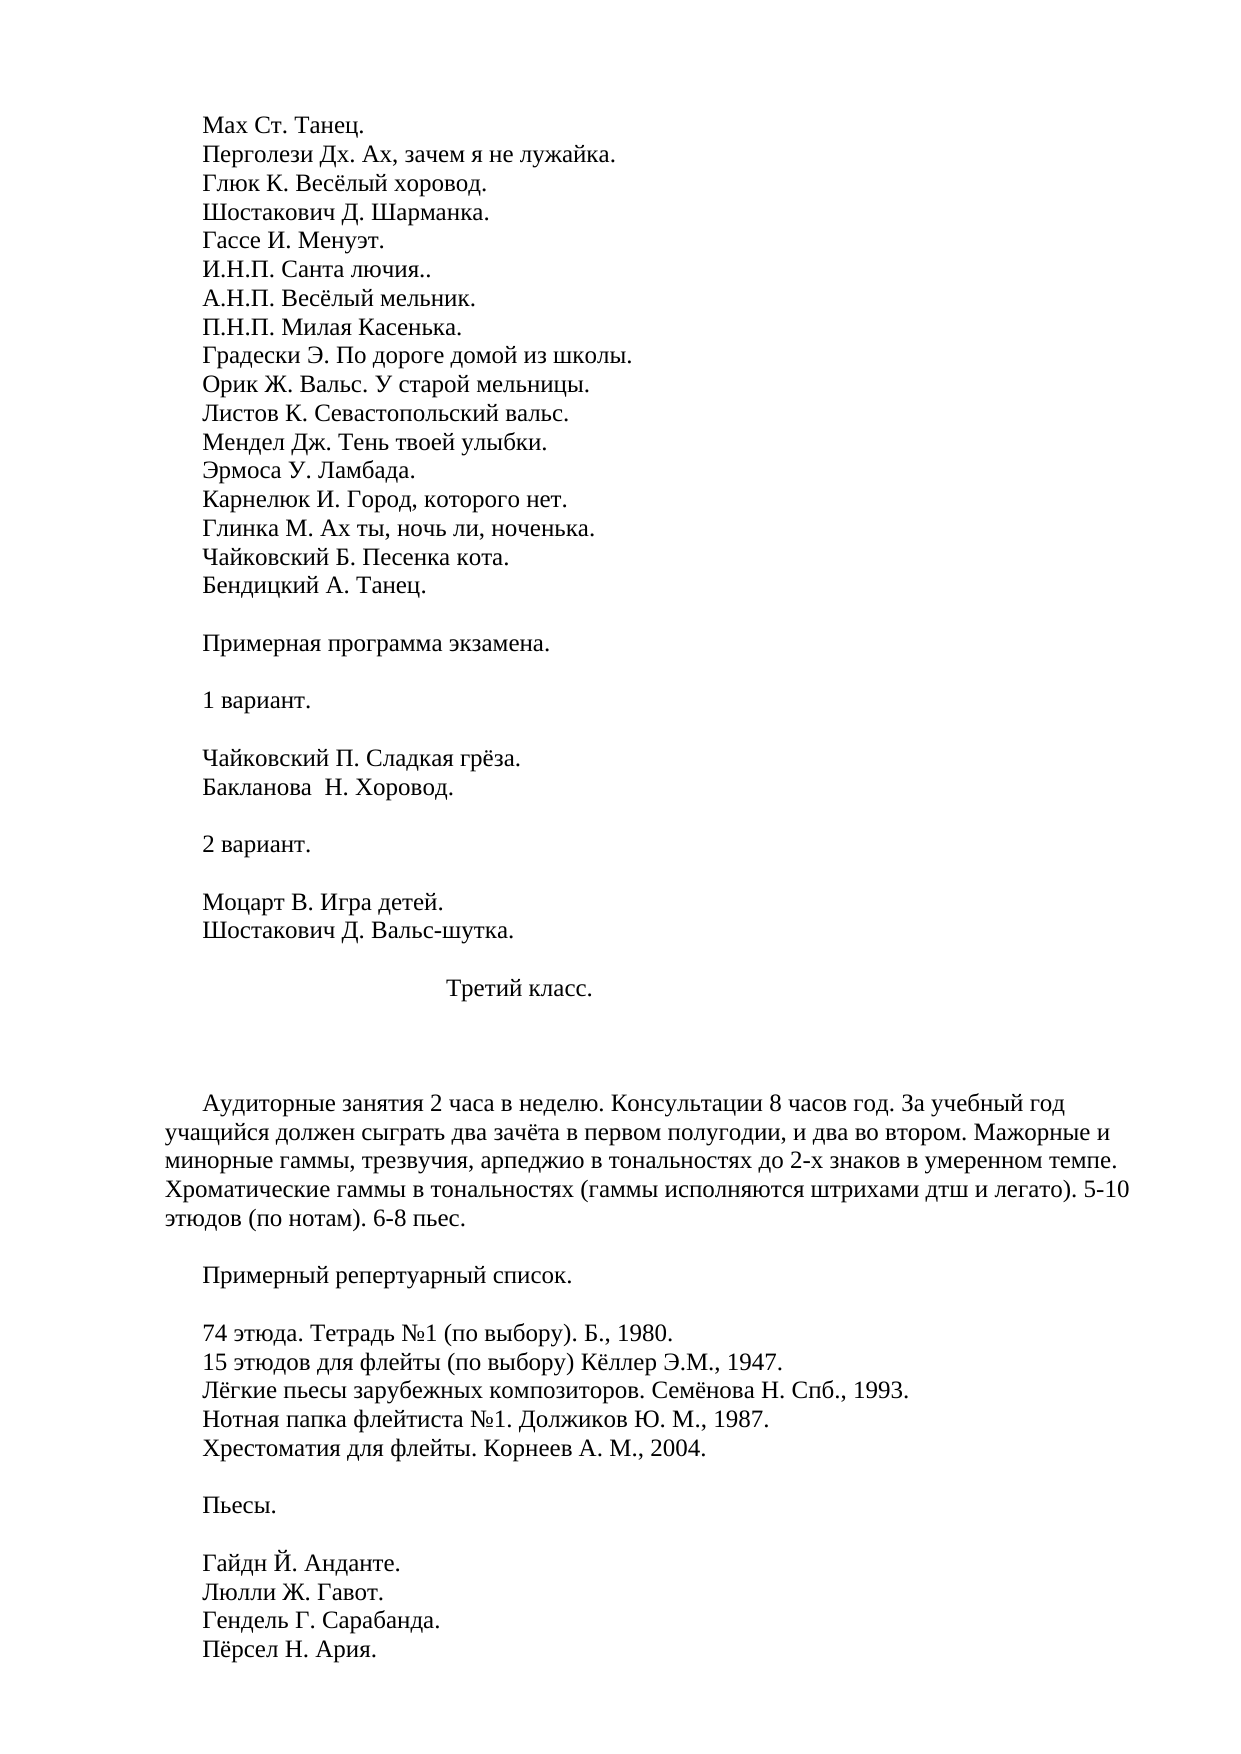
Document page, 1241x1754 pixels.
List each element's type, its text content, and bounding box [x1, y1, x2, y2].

text Чайковский П. Сладкая грёза. [164, 743, 1165, 772]
text Хрестоматия для флейты. Корнеев А. М., 2004. [164, 1433, 1165, 1462]
text 1 вариант. [164, 685, 1165, 714]
text Шостакович Д. Вальс-шутка. [164, 915, 1165, 944]
text Гассе И. Менуэт. [164, 225, 1165, 254]
text Мах Ст. Танец. [164, 110, 1165, 139]
text Примерный репертуарный список. [164, 1260, 1165, 1289]
text Карнелюк И. Город, которого нет. [164, 484, 1165, 513]
text Моцарт В. Игра детей. [164, 887, 1165, 915]
text И.Н.П. Санта лючия.. [164, 254, 1165, 283]
text Нотная папка флейтиста №1. Должиков Ю. М., 1987. [164, 1404, 1165, 1433]
text Глинка М. Ах ты, ночь ли, ноченька. [164, 513, 1165, 542]
text Примерная программа экзамена. [164, 628, 1165, 657]
text Шостакович Д. Шарманка. [164, 197, 1165, 225]
text Аудиторные занятия 2 часа в неделю. Консультации 8 часов год. За учебный год учащийся должен сыграть два зачёта в первом полугодии, и два во втором. Мажорные и минорные гаммы, трезвучия, арпеджио в тональностях до 2-х знаков в умеренном темпе. Хроматические гаммы в тональностях (гаммы исполняются штрихами дтш и легато). 5-10 этюдов (по нотам). 6-8 пьес. [164, 1088, 1165, 1232]
text Бакланова Н. Хоровод. [164, 772, 1165, 800]
text 74 этюда. Тетрадь №1 (по выбору). Б., 1980. [164, 1318, 1165, 1347]
text Гайдн Й. Анданте. [164, 1548, 1165, 1577]
text Люлли Ж. Гавот. [164, 1577, 1165, 1605]
text Пёрсел Н. Ария. [164, 1634, 1165, 1663]
text А.Н.П. Весёлый мельник. [164, 283, 1165, 312]
text Лёгкие пьесы зарубежных композиторов. Семёнова Н. Спб., 1993. [164, 1375, 1165, 1404]
text Чайковский Б. Песенка кота. [164, 542, 1165, 570]
text Орик Ж. Вальс. У старой мельницы. [164, 369, 1165, 398]
text Гендель Г. Сарабанда. [164, 1605, 1165, 1634]
text 2 вариант. [164, 829, 1165, 858]
text Эрмоса У. Ламбада. [164, 455, 1165, 484]
text Мендел Дж. Тень твоей улыбки. [164, 427, 1165, 455]
text Глюк К. Весёлый хоровод. [164, 168, 1165, 197]
text Градески Э. По дороге домой из школы. [164, 340, 1165, 369]
text Перголези Дх. Ах, зачем я не лужайка. [164, 139, 1165, 168]
text Листов К. Севастопольский вальс. [164, 398, 1165, 427]
text Третий класс. [164, 973, 1165, 1002]
text 15 этюдов для флейты (по выбору) Кёллер Э.М., 1947. [164, 1347, 1165, 1375]
text Пьесы. [164, 1490, 1165, 1519]
text П.Н.П. Милая Касенька. [164, 312, 1165, 340]
text Бендицкий А. Танец. [164, 570, 1165, 599]
